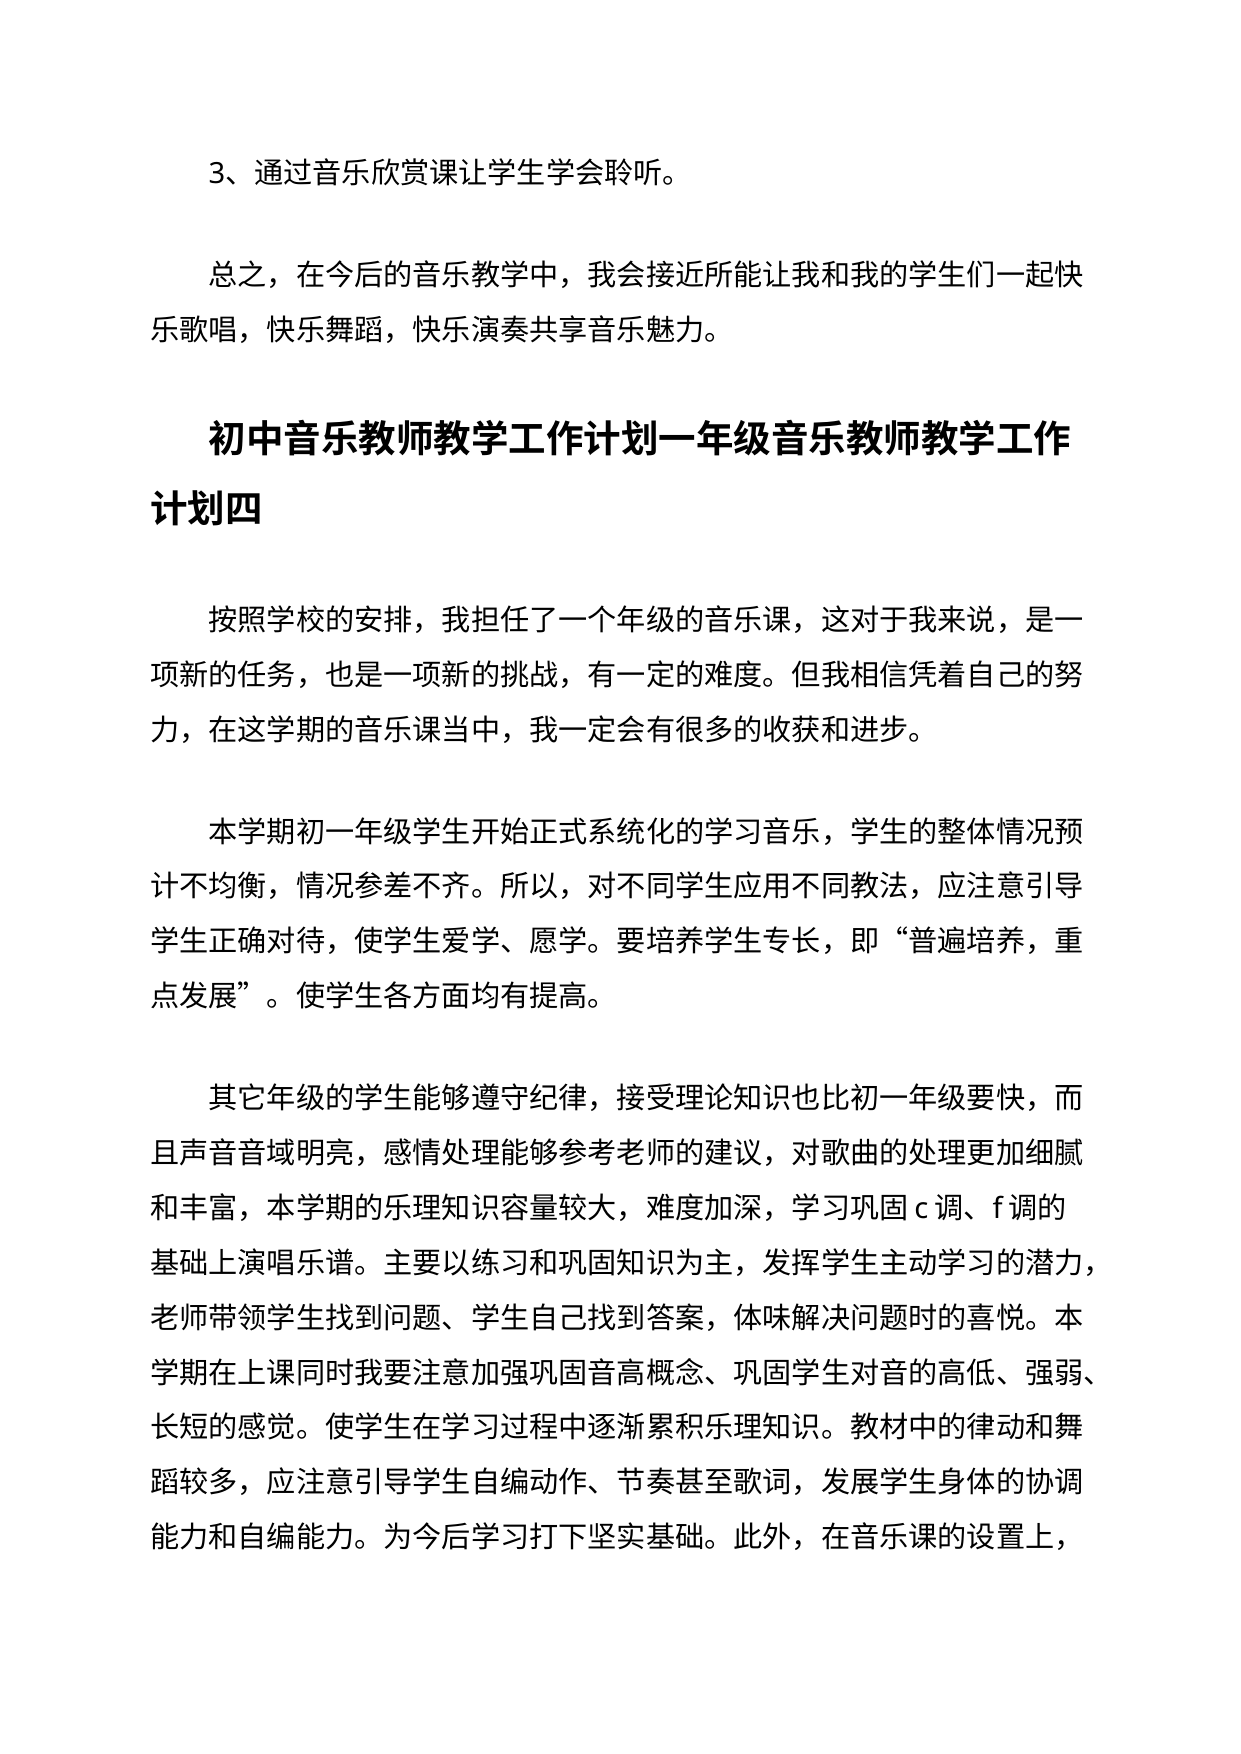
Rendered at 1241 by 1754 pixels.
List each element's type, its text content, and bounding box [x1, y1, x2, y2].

text 3、通过音乐欣赏课让学生学会聆听。 [150, 150, 1090, 192]
text 总之，在今后的音乐教学中，我会接近所能让我和我的学生们一起快乐歌唱，快乐舞蹈，快乐演奏共享音乐魅力。 [150, 252, 1090, 349]
text 本学期初一年级学生开始正式系统化的学习音乐，学生的整体情况预计不均衡，情况参差不齐。所以，对不同学生应用不同教法，应注意引导学生正确对待，使学生爱学、愿学。要培养学生专长，即“普遍培养，重点发展”。使学生各方面均有提高。 [150, 808, 1090, 1015]
text 按照学校的安排，我担任了一个年级的音乐课，这对于我来说，是一项新的任务，也是一项新的挑战，有一定的难度。但我相信凭着自己的努力，在这学期的音乐课当中，我一定会有很多的收获和进步。 [150, 597, 1090, 749]
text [150, 1074, 1090, 1556]
text 初中音乐教师教学工作计划一年级音乐教师教学工作计划四 [150, 409, 1090, 533]
